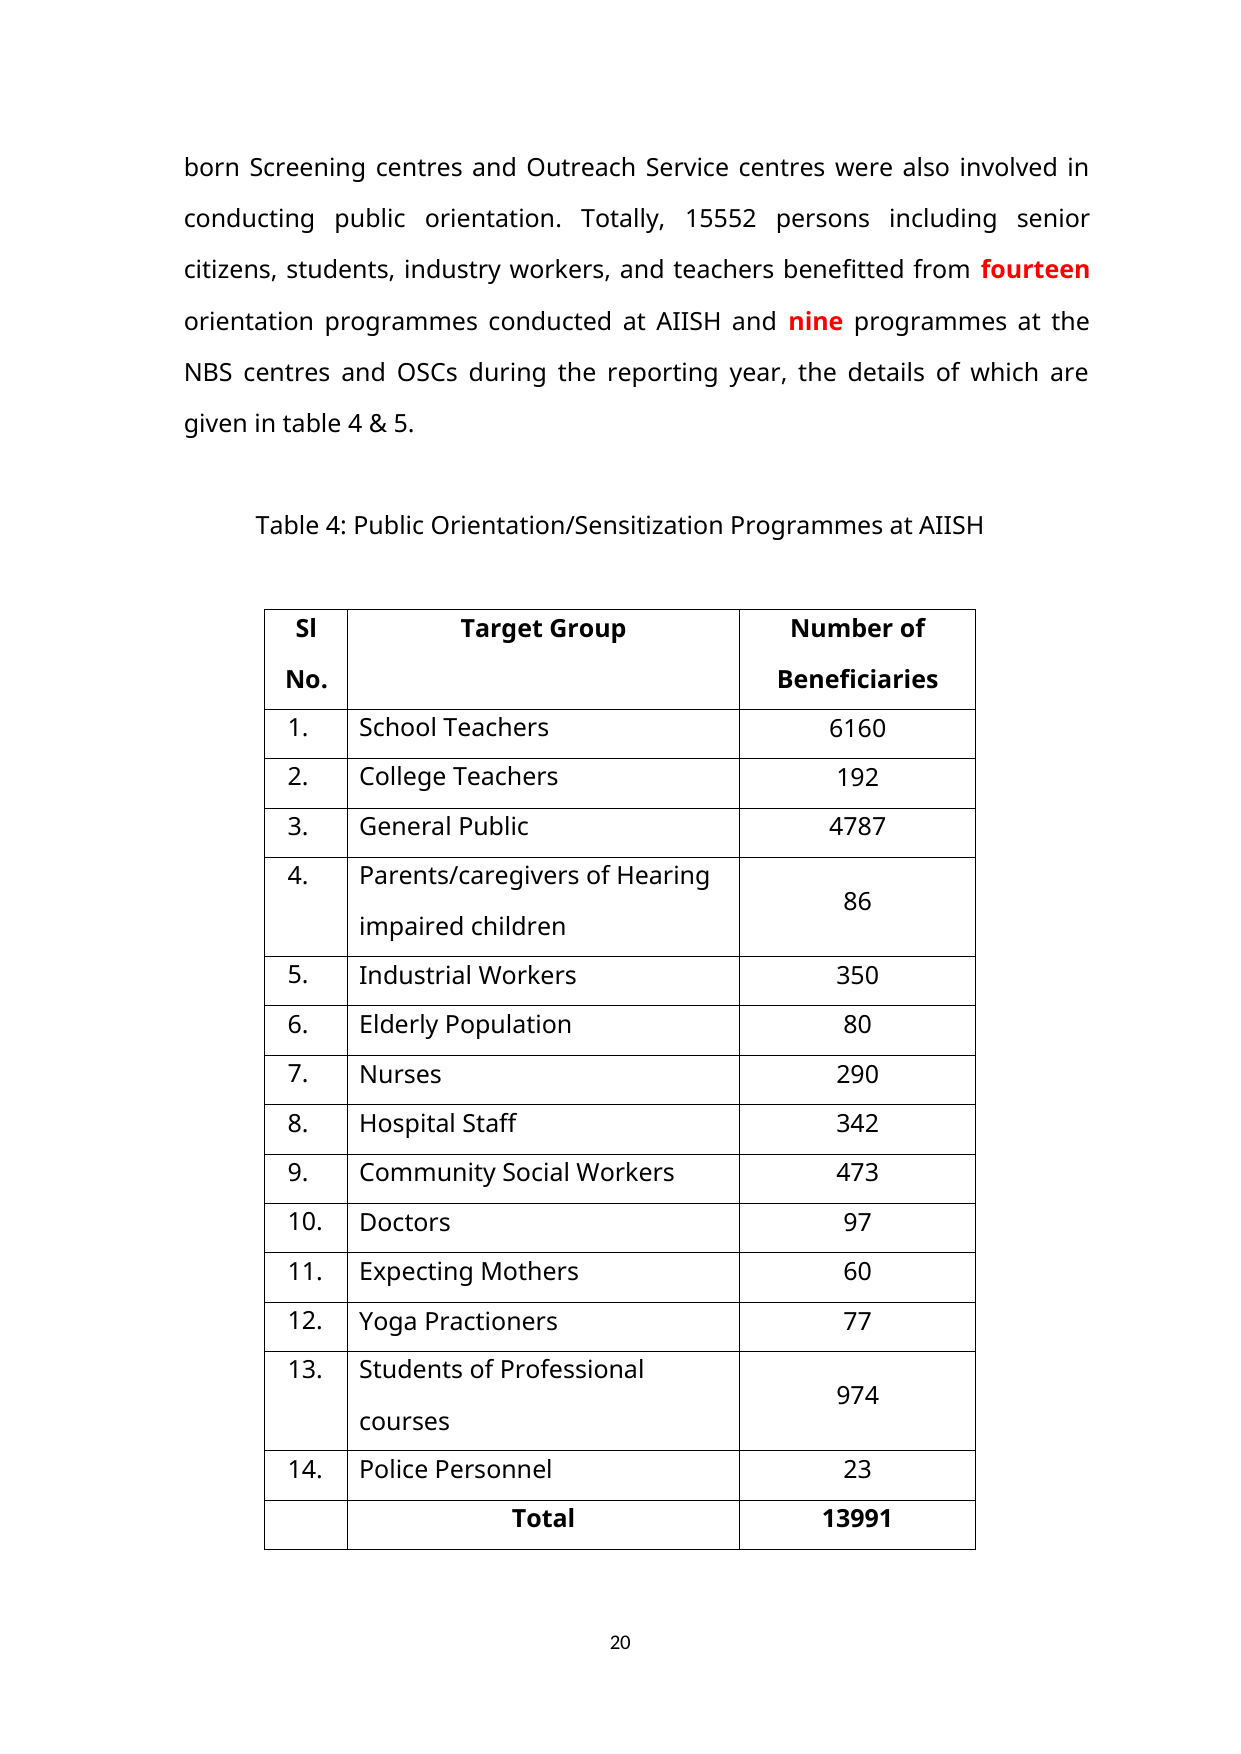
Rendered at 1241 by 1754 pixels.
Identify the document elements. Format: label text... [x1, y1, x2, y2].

table_cell Nurses [348, 1056, 739, 1104]
table_cell Police Personnel [348, 1451, 739, 1500]
table_cell [265, 759, 347, 807]
table_cell 473 [740, 1155, 975, 1203]
table_cell [265, 1451, 347, 1500]
table_cell Students of Professional courses [348, 1352, 739, 1450]
table_cell 86 [740, 858, 975, 956]
table_cell Elderly Population [348, 1006, 739, 1055]
table_cell [265, 858, 347, 956]
table_cell [265, 1352, 347, 1450]
table_cell [265, 1204, 347, 1252]
table_cell [265, 1253, 347, 1302]
table_cell 80 [740, 1006, 975, 1055]
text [183, 150, 1090, 439]
table_cell [265, 1105, 347, 1153]
table_cell [265, 809, 347, 857]
table_cell Total [348, 1501, 739, 1549]
table_cell [265, 1303, 347, 1351]
table_cell 77 [740, 1303, 975, 1351]
table_cell Parents/caregivers of Hearing impaired children [348, 858, 739, 956]
table_cell Doctors [348, 1204, 739, 1252]
table_cell 192 [740, 759, 975, 807]
text Table 4: Public Orientation/Sensitization Programmes at AIISH [150, 507, 1090, 541]
table_header Number of Beneficiaries [740, 610, 975, 709]
table_cell 6160 [740, 710, 975, 758]
table_cell 350 [740, 957, 975, 1005]
table_cell [265, 1155, 347, 1203]
table_cell General Public [348, 809, 739, 857]
table_cell 342 [740, 1105, 975, 1153]
table_cell 290 [740, 1056, 975, 1104]
table_cell [265, 1056, 347, 1104]
table_cell [265, 957, 347, 1005]
table_cell School Teachers [348, 710, 739, 758]
table_cell Yoga Practioners [348, 1303, 739, 1351]
table_cell Expecting Mothers [348, 1253, 739, 1302]
table_cell 13991 [740, 1501, 975, 1549]
table_cell Industrial Workers [348, 957, 739, 1005]
table_cell [265, 710, 347, 758]
table_cell 60 [740, 1253, 975, 1302]
table_cell [265, 1006, 347, 1055]
table_cell College Teachers [348, 759, 739, 807]
table_cell Hospital Staff [348, 1105, 739, 1153]
table_cell 97 [740, 1204, 975, 1252]
table_cell 4787 [740, 809, 975, 857]
table_cell Community Social Workers [348, 1155, 739, 1203]
table_header Target Group [348, 610, 739, 709]
table_cell [265, 1501, 347, 1549]
table_cell 974 [740, 1352, 975, 1450]
table_cell 23 [740, 1451, 975, 1500]
table_header Sl No. [265, 610, 347, 709]
